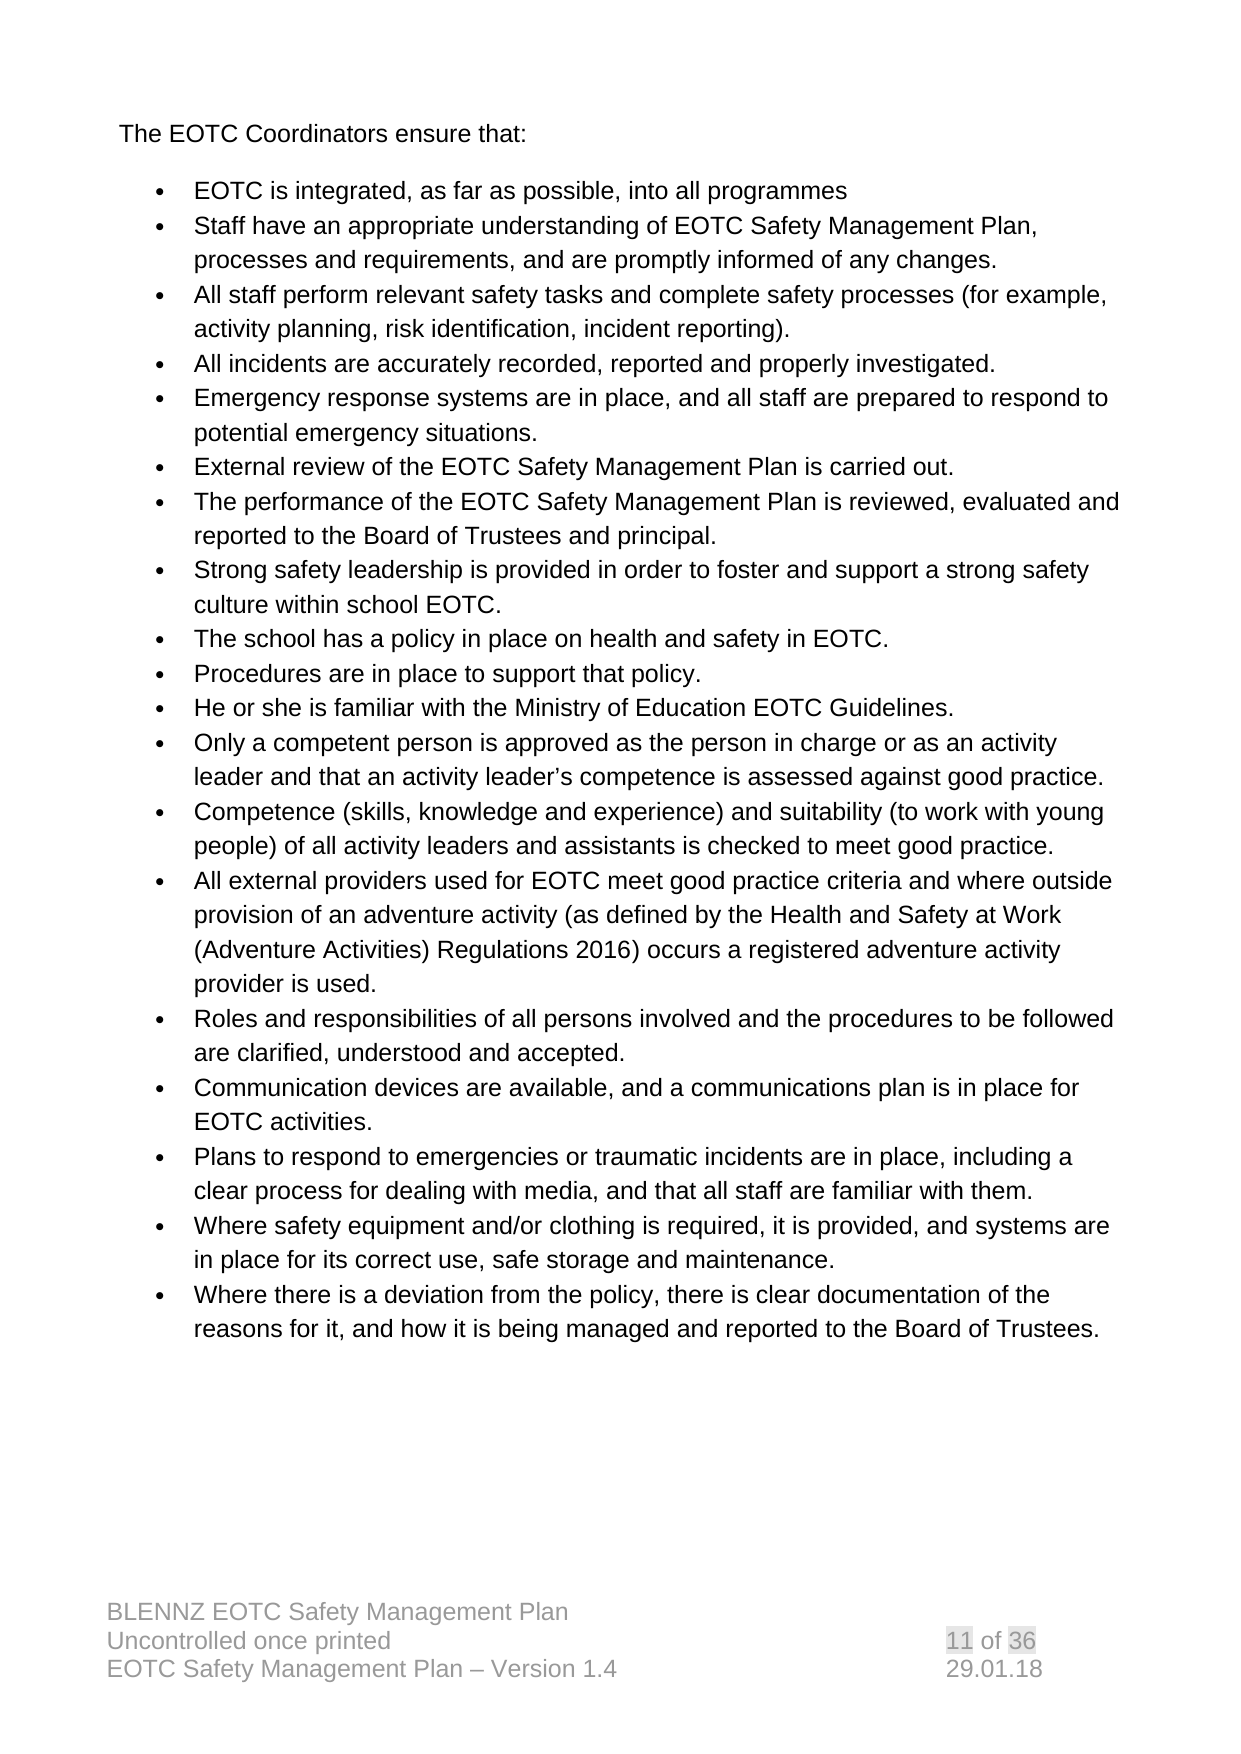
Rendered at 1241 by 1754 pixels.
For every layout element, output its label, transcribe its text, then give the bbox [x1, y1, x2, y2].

list He or she is familiar with the Ministry of Education EOTC Guidelines. [156, 693, 1121, 722]
list Where safety equipment and/or clothing is required, it is provided, and systems are in place for its correct use, safe storage and maintenance. [156, 1211, 1121, 1274]
list Staff have an appropriate understanding of EOTC Safety Management Plan, processes and requirements, and are promptly informed of any changes. [156, 211, 1121, 274]
list External review of the EOTC Safety Management Plan is carried out. [156, 452, 1121, 481]
list Only a competent person is approved as the person in charge or as an activity leader and that an activity leader’s competence is assessed against good practice. [156, 728, 1121, 791]
list All incidents are accurately recorded, reported and properly investigated. [156, 349, 1121, 377]
list Communication devices are available, and a communications plan is in place for EOTC activities. [156, 1073, 1121, 1136]
list Where there is a deviation from the policy, there is clear documentation of the reasons for it, and how it is being managed and reported to the Board of Trustees. [156, 1279, 1121, 1343]
list EOTC is integrated, as far as possible, into all programmes [156, 176, 1121, 205]
list Roles and responsibilities of all persons involved and the procedures to be followed are clarified, understood and accepted. [156, 1004, 1121, 1067]
text The EOTC Coordinators ensure that: [119, 119, 1121, 147]
list The performance of the EOTC Safety Management Plan is reviewed, evaluated and reported to the Board of Trustees and principal. [156, 487, 1121, 550]
list Procedures are in place to support that policy. [156, 659, 1121, 688]
list All staff perform relevant safety tasks and complete safety processes (for example, activity planning, risk identification, incident reporting). [156, 280, 1121, 343]
list All external providers used for EOTC meet good practice criteria and where outside provision of an adventure activity (as defined by the Health and Safety at Work (Adventure Activities) Regulations 2016) occurs a registered adventure activity provider is used. [156, 866, 1121, 998]
list Emergency response systems are in place, and all staff are prepared to respond to potential emergency situations. [156, 383, 1121, 446]
list Plans to respond to emergencies or traumatic incidents are in place, including a clear process for dealing with media, and that all staff are familiar with them. [156, 1142, 1121, 1205]
list Strong safety leadership is provided in order to foster and support a strong safety culture within school EOTC. [156, 556, 1121, 619]
list The school has a policy in place on health and safety in EOTC. [156, 624, 1121, 653]
list Competence (skills, knowledge and experience) and suitability (to work with young people) of all activity leaders and assistants is checked to meet good practice. [156, 797, 1121, 860]
